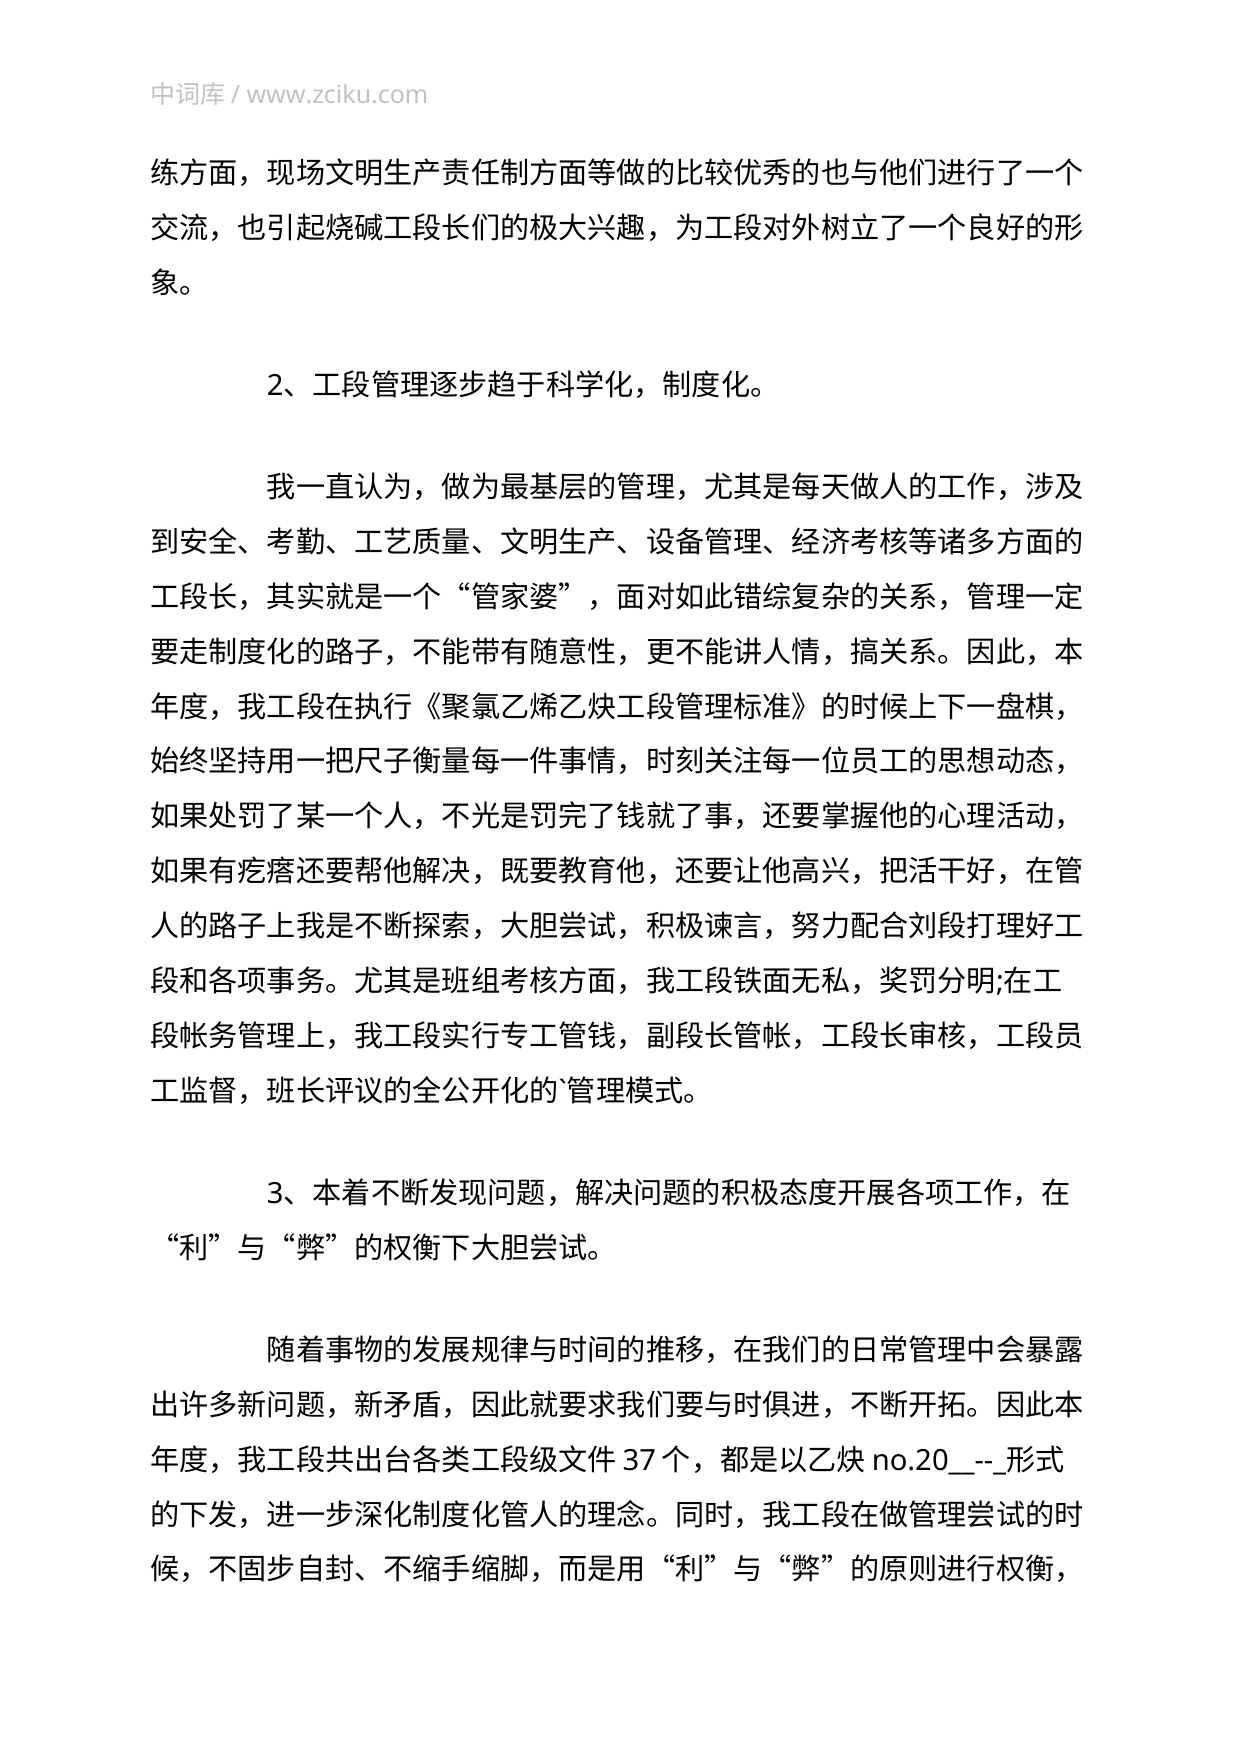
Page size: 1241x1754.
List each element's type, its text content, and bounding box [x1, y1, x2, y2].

text 我一直认为，做为最基层的管理，尤其是每天做人的工作，涉及到安全、考勤、工艺质量、文明生产、设备管理、经济考核等诸多方面的工段长，其实就是一个“管家婆”，面对如此错综复杂的关系，管理一定要走制度化的路子，不能带有随意性，更不能讲人情，搞关系。因此，本年度，我工段在执行《聚氯乙烯乙炔工段管理标准》的时候上下一盘棋，始终坚持用一把尺子衡量每一件事情，时刻关注每一位员工的思想动态，如果处罚了某一个人，不光是罚完了钱就了事，还要掌握他的心理活动，如果有疙瘩还要帮他解决，既要教育他，还要让他高兴，把活干好，在管人的路子上我是不断探索，大胆尝试，积极谏言，努力配合刘段打理好工段和各项事务。尤其是班组考核方面，我工段铁面无私，奖罚分明;在工段帐务管理上，我工段实行专工管钱，副段长管帐，工段长审核，工段员工监督，班长评议的全公开化的`管理模式。 [150, 463, 1090, 1110]
text 3、本着不断发现问题，解决问题的积极态度开展各项工作，在“利”与“弊”的权衡下大胆尝试。 [150, 1169, 1090, 1267]
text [150, 150, 1090, 302]
text 2、工段管理逐步趋于科学化，制度化。 [150, 362, 1090, 404]
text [150, 1326, 1090, 1588]
